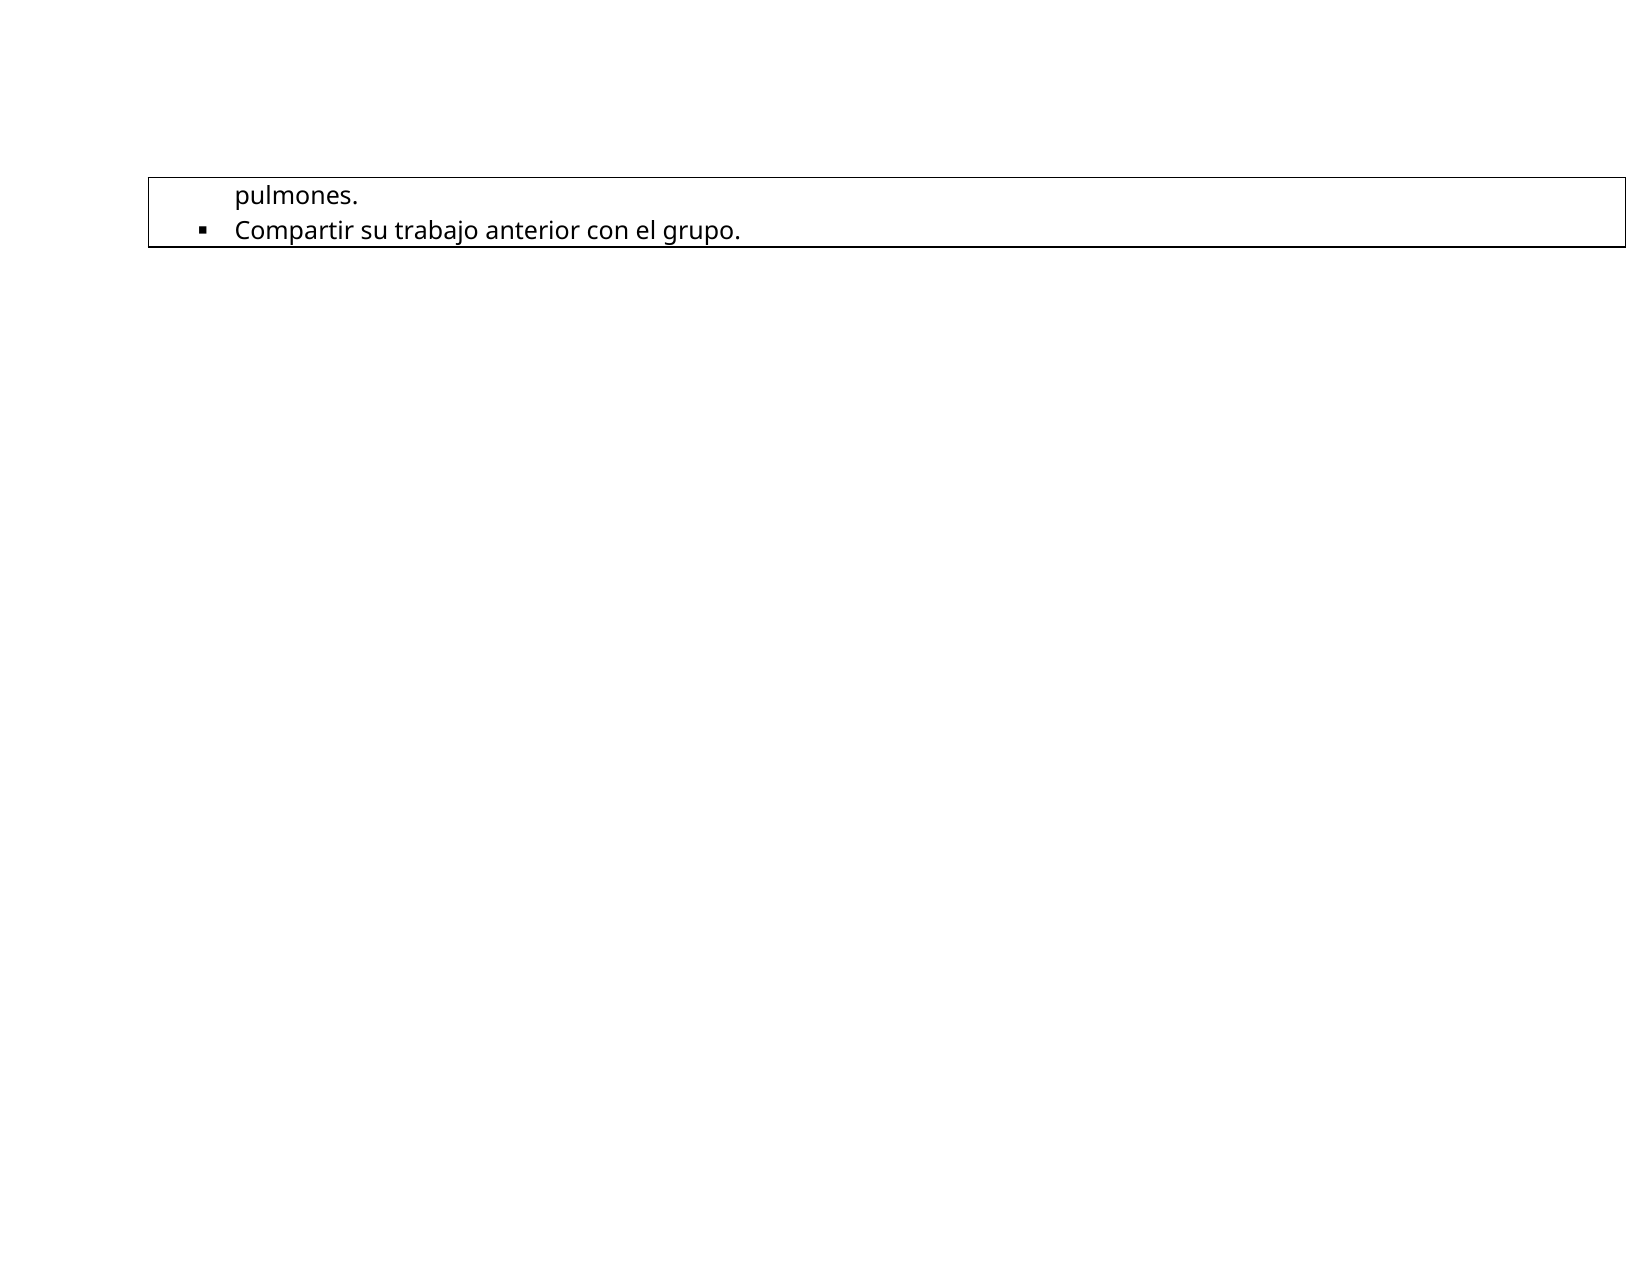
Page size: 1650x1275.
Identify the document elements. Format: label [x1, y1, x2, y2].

table_cell [149, 178, 1625, 246]
